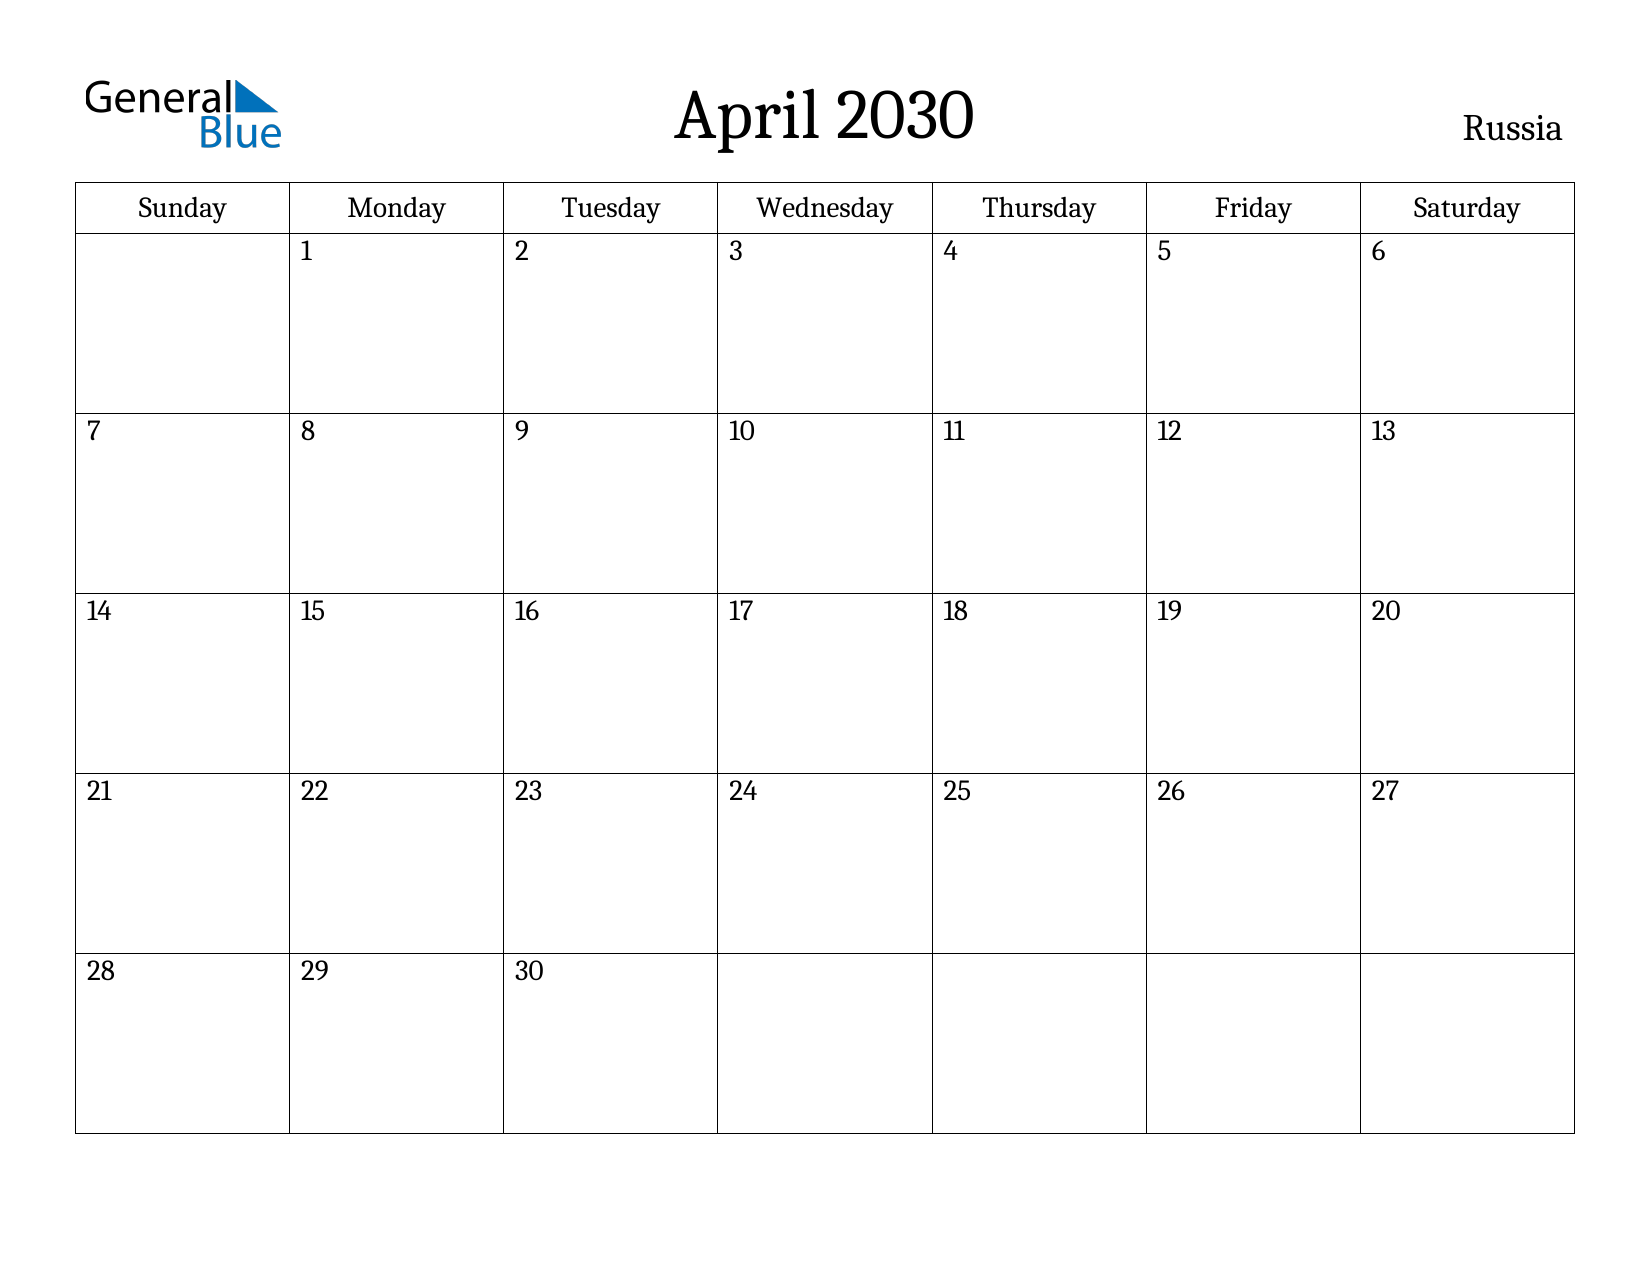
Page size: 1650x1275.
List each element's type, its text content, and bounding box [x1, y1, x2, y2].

table_cell [504, 627, 717, 773]
table_cell Tuesday [504, 183, 717, 233]
table_cell 3 [718, 234, 932, 267]
table_cell 12 [1147, 414, 1360, 447]
table_cell Sunday [76, 183, 289, 233]
table_cell [504, 808, 717, 953]
table_cell [718, 988, 932, 1133]
table_cell [76, 448, 289, 593]
table_cell 18 [933, 594, 1146, 627]
table_cell 9 [504, 414, 717, 447]
table_cell Thursday [933, 183, 1146, 233]
table_cell 29 [290, 954, 503, 987]
table_cell 14 [76, 594, 289, 627]
table_cell [290, 627, 503, 773]
table_cell [1147, 627, 1360, 773]
table_cell 15 [290, 594, 503, 627]
table_cell [933, 448, 1146, 593]
table_cell [933, 627, 1146, 773]
table_cell 21 [76, 774, 289, 807]
table_cell 22 [290, 774, 503, 807]
table_cell [290, 448, 503, 593]
table_cell Saturday [1361, 183, 1574, 233]
table_cell [1147, 448, 1360, 593]
table_cell [933, 267, 1146, 413]
table_cell 1 [290, 234, 503, 267]
table_cell Wednesday [718, 183, 932, 233]
table_cell [1147, 988, 1360, 1133]
table_cell [76, 234, 289, 267]
table_cell [1147, 954, 1360, 987]
table_cell 19 [1147, 594, 1360, 627]
table_cell 11 [933, 414, 1146, 447]
table_cell [290, 808, 503, 953]
table_cell 6 [1361, 234, 1574, 267]
table_cell [1361, 808, 1574, 953]
table_cell [1147, 267, 1360, 413]
table_cell [718, 808, 932, 953]
table_cell 2 [504, 234, 717, 267]
table_cell 7 [76, 414, 289, 447]
table_cell 5 [1147, 234, 1360, 267]
table_cell [504, 988, 717, 1133]
table_cell 26 [1147, 774, 1360, 807]
table_cell [76, 267, 289, 413]
table_cell [718, 448, 932, 593]
table_cell [504, 267, 717, 413]
table_cell [1361, 954, 1574, 987]
table_cell [933, 988, 1146, 1133]
table_cell [1361, 448, 1574, 593]
table_cell 25 [933, 774, 1146, 807]
table_cell [504, 448, 717, 593]
table_cell 13 [1361, 414, 1574, 447]
table_cell [1147, 808, 1360, 953]
table_cell 27 [1361, 774, 1574, 807]
table_cell [76, 808, 289, 953]
table_cell 16 [504, 594, 717, 627]
table_cell [718, 267, 932, 413]
table_cell [933, 954, 1146, 987]
table_cell [1361, 988, 1574, 1133]
table_cell 20 [1361, 594, 1574, 627]
table_cell [76, 627, 289, 773]
table_cell [1361, 267, 1574, 413]
table_cell [933, 808, 1146, 953]
table_cell 10 [718, 414, 932, 447]
table_cell 30 [504, 954, 717, 987]
table_cell 8 [290, 414, 503, 447]
table_cell [1361, 627, 1574, 773]
table_cell Monday [290, 183, 503, 233]
table_cell [718, 954, 932, 987]
table_cell 28 [76, 954, 289, 987]
table_cell [718, 627, 932, 773]
table_header April 2030 [504, 75, 1146, 182]
table_header [76, 75, 503, 182]
table_cell 17 [718, 594, 932, 627]
table_cell [290, 267, 503, 413]
table_cell [76, 988, 289, 1133]
table_cell 24 [718, 774, 932, 807]
table_header Russia [1146, 75, 1574, 182]
table_cell [290, 988, 503, 1133]
picture [86, 80, 281, 148]
table_cell 4 [933, 234, 1146, 267]
table_cell 23 [504, 774, 717, 807]
table_cell Friday [1147, 183, 1360, 233]
